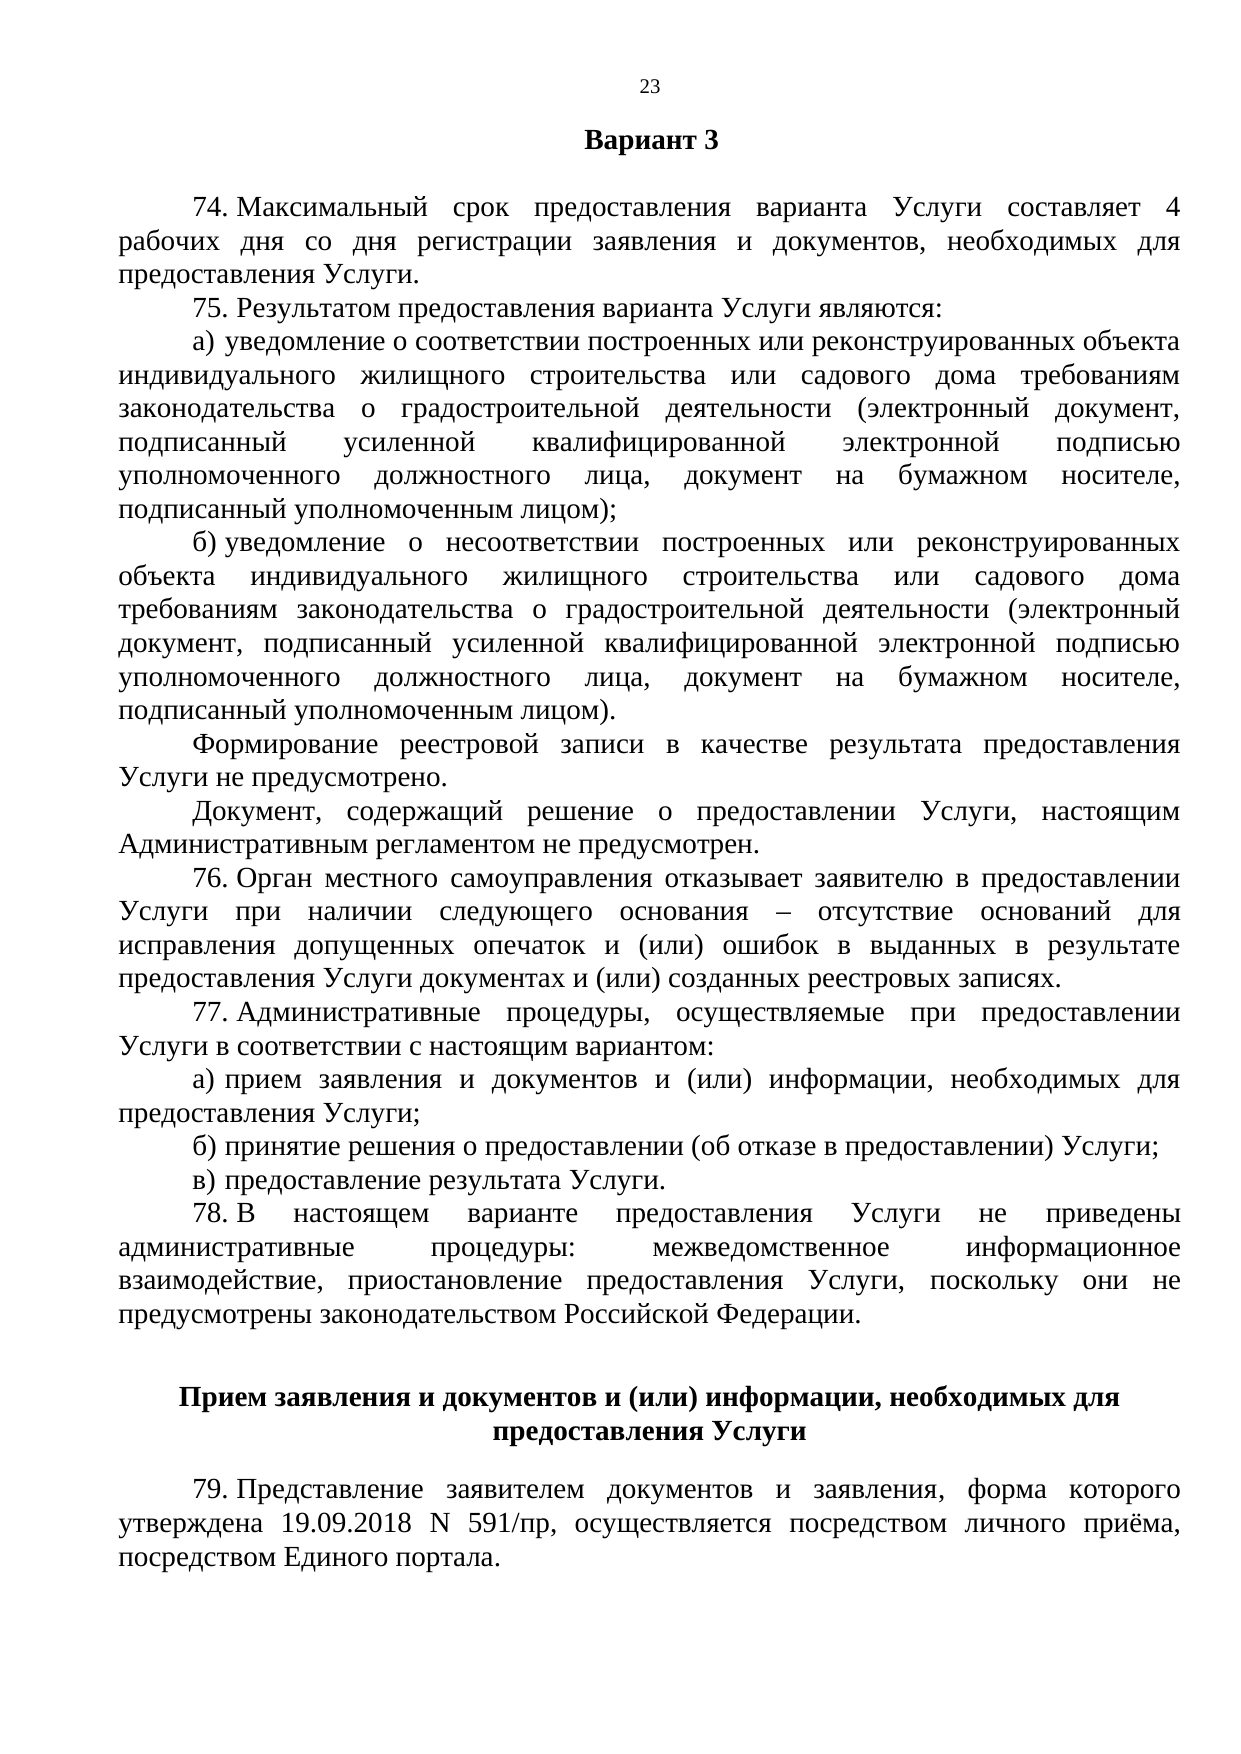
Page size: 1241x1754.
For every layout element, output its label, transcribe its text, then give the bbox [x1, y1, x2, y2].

list уведомление о соответствии построенных или реконструированных объекта индивидуального жилищного строительства или садового дома требованиям законодательства о градостроительной деятельности (электронный документ, подписанный усиленной квалифицированной электронной подписью уполномоченного должностного лица, документ на бумажном носителе, подписанный уполномоченным лицом); [118, 323, 1181, 524]
list В настоящем варианте предоставления Услуги не приведены административные процедуры: межведомственное информационное взаимодействие, приостановление предоставления Услуги, поскольку они не предусмотрены законодательством Российской Федерации. [118, 1195, 1181, 1329]
list Орган местного самоуправления отказывает заявителю в предоставлении Услуги при наличии следующего основания – отсутствие оснований для исправления допущенных опечаток и (или) ошибок в выданных в результате предоставления Услуги документах и (или) созданных реестровых записях. [118, 860, 1181, 994]
text Прием заявления и документов и (или) информации, необходимых для предоставления Услуги [118, 1379, 1181, 1447]
list принятие решения о предоставлении (об отказе в предоставлении) Услуги; [118, 1128, 1181, 1162]
list прием заявления и документов и (или) информации, необходимых для предоставления Услуги; [118, 1061, 1181, 1128]
list Максимальный срок предоставления варианта Услуги составляет 4 рабочих дня со дня регистрации заявления и документов, необходимых для предоставления Услуги. [118, 189, 1181, 290]
list Представление заявителем документов и заявления, форма которого утверждена 19.09.2018 N 591/пр, осуществляется посредством личного приёма, посредством Единого портала. [118, 1472, 1181, 1572]
list предоставление результата Услуги. [118, 1162, 1181, 1195]
text Документ, содержащий решение о предоставлении Услуги, настоящим Административным регламентом не предусмотрен. [118, 793, 1181, 860]
list уведомление о несоответствии построенных или реконструированных объекта индивидуального жилищного строительства или садового дома требованиям законодательства о градостроительной деятельности (электронный документ, подписанный усиленной квалифицированной электронной подписью уполномоченного должностного лица, документ на бумажном носителе, подписанный уполномоченным лицом). [118, 524, 1181, 726]
text Формирование реестровой записи в качестве результата предоставления Услуги не предусмотрено. [118, 726, 1181, 793]
list Административные процедуры, осуществляемые при предоставлении Услуги в соответствии с настоящим вариантом: [118, 994, 1181, 1061]
list Результатом предоставления варианта Услуги являются: [118, 290, 1181, 323]
